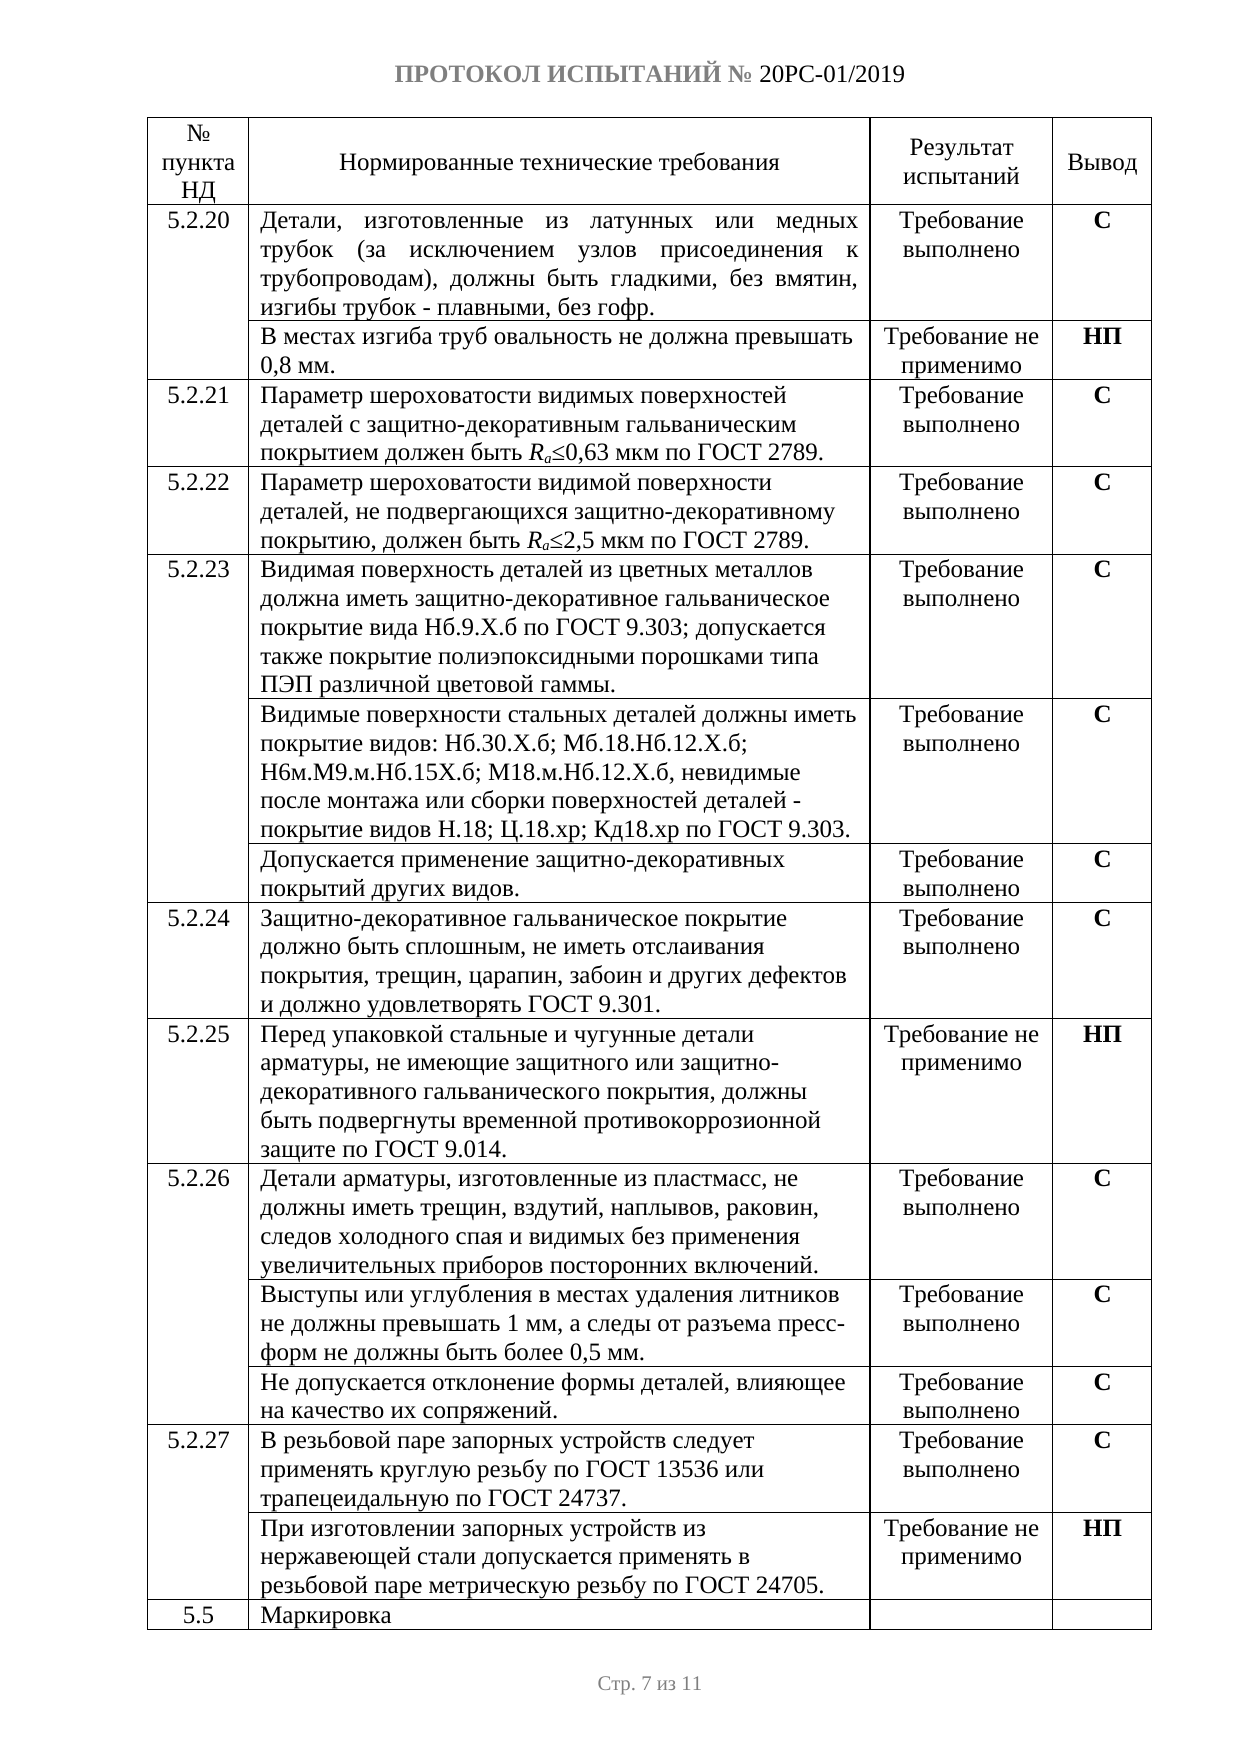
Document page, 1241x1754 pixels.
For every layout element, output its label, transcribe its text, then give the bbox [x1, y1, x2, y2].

table_cell С [1053, 380, 1151, 466]
table_cell Маркировка [249, 1600, 869, 1629]
table_cell Параметр шероховатости видимых поверхностей деталей с защитно-декоративным гальваническим покрытием должен быть Ra≤0,63 мкм по ГОСТ 2789. [249, 380, 869, 466]
table_cell При изготовлении запорных устройств из нержавеющей стали допускается применять в резьбовой паре метрическую резьбу по ГОСТ 24705. [249, 1513, 869, 1599]
table_cell Видимые поверхности стальных деталей должны иметь покрытие видов: Нб.30.Х.б; Мб.18.Нб.12.Х.б; Н6м.М9.м.Нб.15Х.б; М18.м.Нб.12.Х.б, невидимые после монтажа или сборки поверхностей деталей - покрытие видов Н.18; Ц.18.хр; Кд18.хр по ГОСТ 9.303. [249, 699, 869, 843]
table_cell Требование выполнено [871, 903, 1052, 1018]
table_cell 5.2.26 [148, 1164, 248, 1424]
table_cell Требование не применимо [871, 1019, 1052, 1162]
table_header Вывод [1053, 118, 1151, 204]
table_cell С [1053, 1164, 1151, 1278]
table_cell Требование выполнено [871, 1164, 1052, 1278]
table_cell Допускается применение защитно-декоративных покрытий других видов. [249, 844, 869, 902]
table_cell Выступы или углубления в местах удаления литников не должны превышать 1 мм, а следы от разъема пресс-форм не должны быть более 0,5 мм. [249, 1280, 869, 1366]
table_cell Требование не применимо [871, 1513, 1052, 1599]
table_cell НП [1053, 1513, 1151, 1599]
table_cell Перед упаковкой стальные и чугунные детали арматуры, не имеющие защитного или защитно-декоративного гальванического покрытия, должны быть подвергнуты временной противокоррозионной защите по ГОСТ 9.014. [249, 1019, 869, 1162]
table_cell В резьбовой паре запорных устройств следует применять круглую резьбу по ГОСТ 13536 или трапецеидальную по ГОСТ 24737. [249, 1425, 869, 1512]
table_cell С [1053, 1367, 1151, 1424]
table_cell Не допускается отклонение формы деталей, влияющее на качество их сопряжений. [249, 1367, 869, 1424]
table_header Нормированные технические требования [249, 118, 869, 204]
table_cell Детали, изготовленные из латунных или медных трубок (за исключением узлов присоединения к трубопроводам), должны быть гладкими, без вмятин, изгибы трубок - плавными, без гофр. [249, 205, 869, 320]
table_cell 5.2.20 [148, 205, 248, 379]
table_cell С [1053, 467, 1151, 553]
table_cell 5.2.21 [148, 380, 248, 466]
table_cell Требование выполнено [871, 1367, 1052, 1424]
table_cell 5.2.25 [148, 1019, 248, 1162]
table_cell Детали арматуры, изготовленные из пластмасс, не должны иметь трещин, вздутий, наплывов, раковин, следов холодного спая и видимых без применения увеличительных приборов посторонних включений. [249, 1164, 869, 1278]
table_cell С [1053, 903, 1151, 1018]
table_cell С [1053, 555, 1151, 698]
table_cell С [1053, 699, 1151, 843]
table_cell [1053, 1600, 1151, 1629]
table_cell Требование выполнено [871, 699, 1052, 843]
table_cell 5.2.23 [148, 555, 248, 902]
table_cell Требование выполнено [871, 467, 1052, 553]
table_cell Видимая поверхность деталей из цветных металлов должна иметь защитно-декоративное гальваническое покрытие вида Нб.9.Х.б по ГОСТ 9.303; допускается также покрытие полиэпоксидными порошками типа ПЭП различной цветовой гаммы. [249, 555, 869, 698]
table_cell 5.2.22 [148, 467, 248, 553]
table_cell С [1053, 1280, 1151, 1366]
table_cell 5.2.24 [148, 903, 248, 1018]
table_cell С [1053, 1425, 1151, 1512]
table_cell Требование выполнено [871, 1425, 1052, 1512]
table_cell В местах изгиба труб овальность не должна превышать 0,8 мм. [249, 321, 869, 379]
table_cell Требование не применимо [871, 321, 1052, 379]
table_cell Защитно-декоративное гальваническое покрытие должно быть сплошным, не иметь отслаивания покрытия, трещин, царапин, забоин и других дефектов и должно удовлетворять ГОСТ 9.301. [249, 903, 869, 1018]
table_cell Требование выполнено [871, 555, 1052, 698]
table_cell Требование выполнено [871, 1280, 1052, 1366]
table_cell НП [1053, 321, 1151, 379]
table_cell С [1053, 205, 1151, 320]
table_cell Требование выполнено [871, 844, 1052, 902]
table_header № пункта НД [148, 118, 248, 204]
table_cell Требование выполнено [871, 380, 1052, 466]
table_cell 5.2.27 [148, 1425, 248, 1599]
table_cell НП [1053, 1019, 1151, 1162]
table_cell Требование выполнено [871, 205, 1052, 320]
table_cell Параметр шероховатости видимой поверхности деталей, не подвергающихся защитно-декоративному покрытию, должен быть Ra≤2,5 мкм по ГОСТ 2789. [249, 467, 869, 553]
table_header Результат испытаний [871, 118, 1052, 204]
table_cell С [1053, 844, 1151, 902]
table_cell [871, 1600, 1052, 1629]
